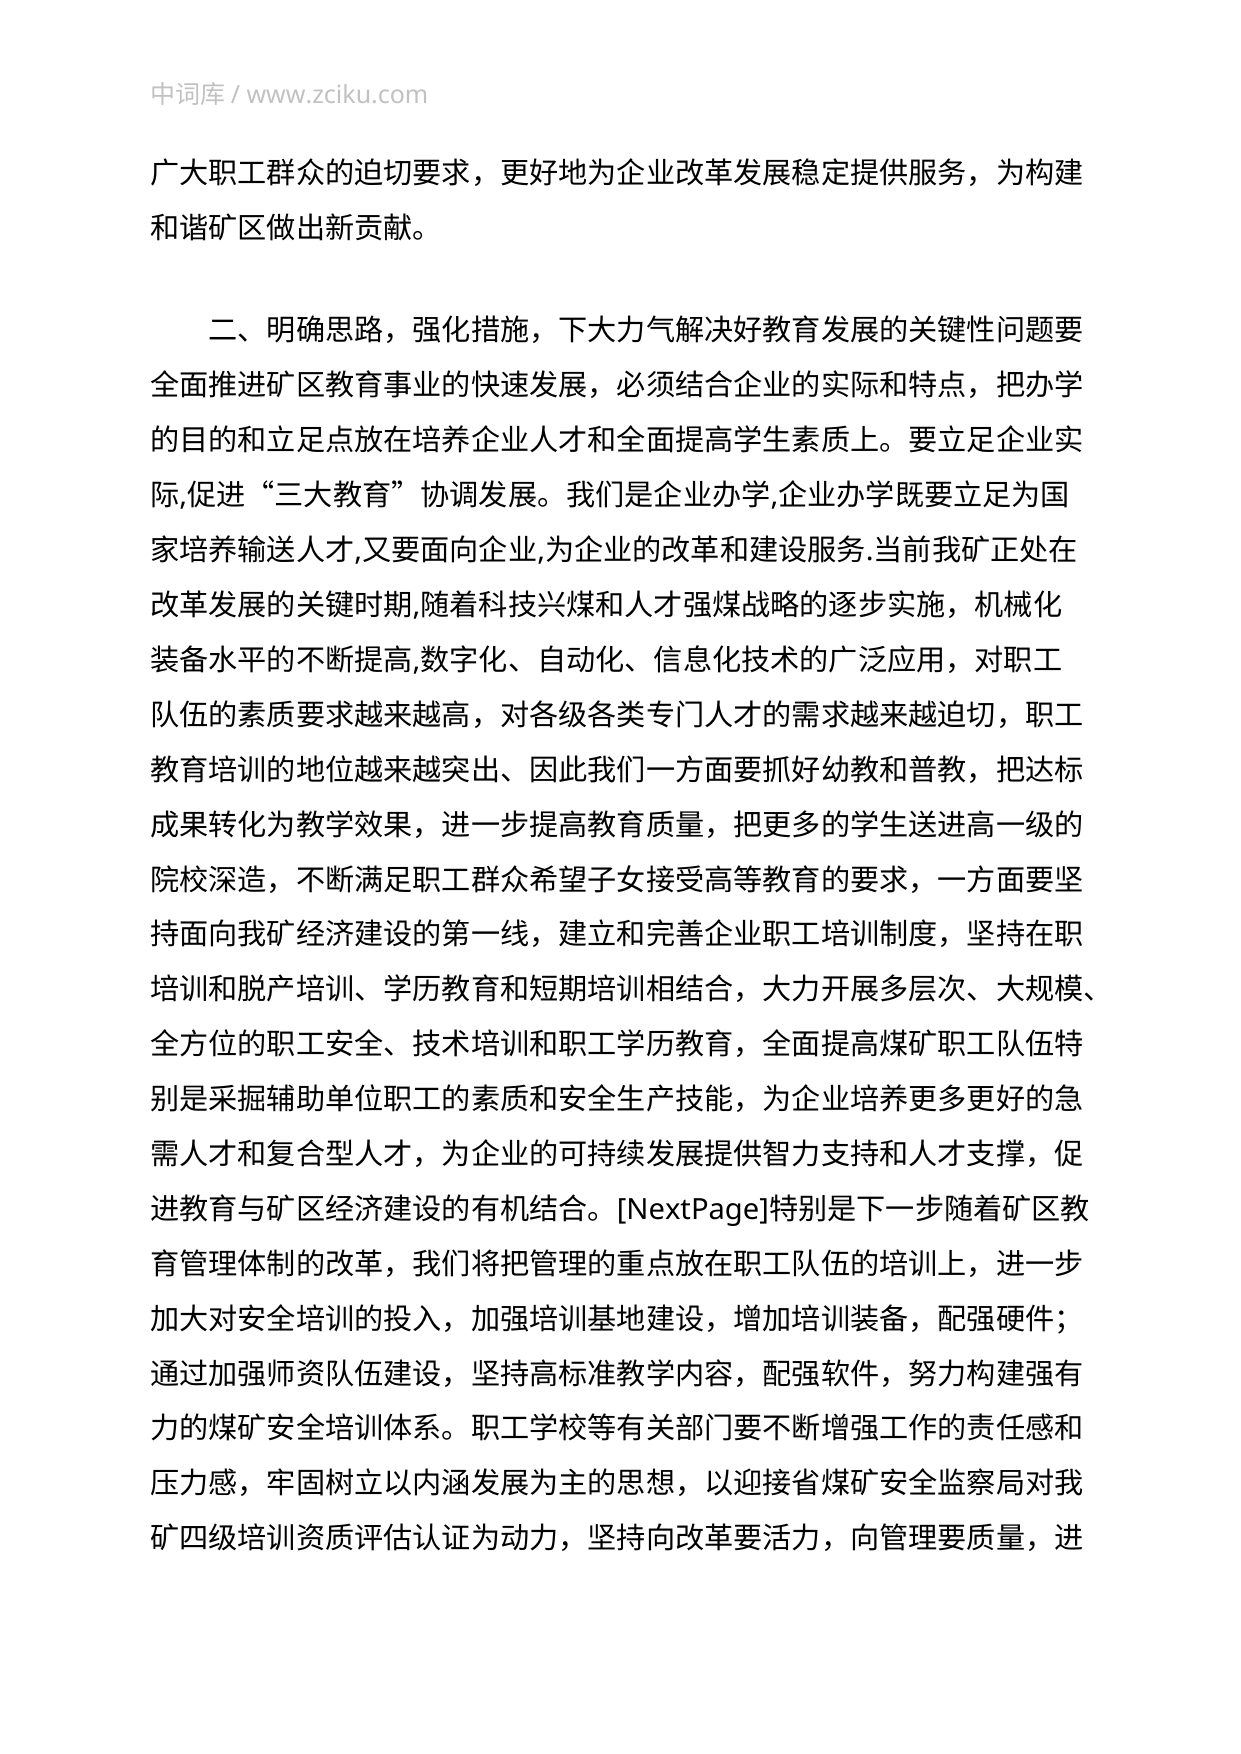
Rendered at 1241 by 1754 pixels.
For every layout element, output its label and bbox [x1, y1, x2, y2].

text [150, 307, 1090, 1557]
text [150, 150, 1090, 247]
